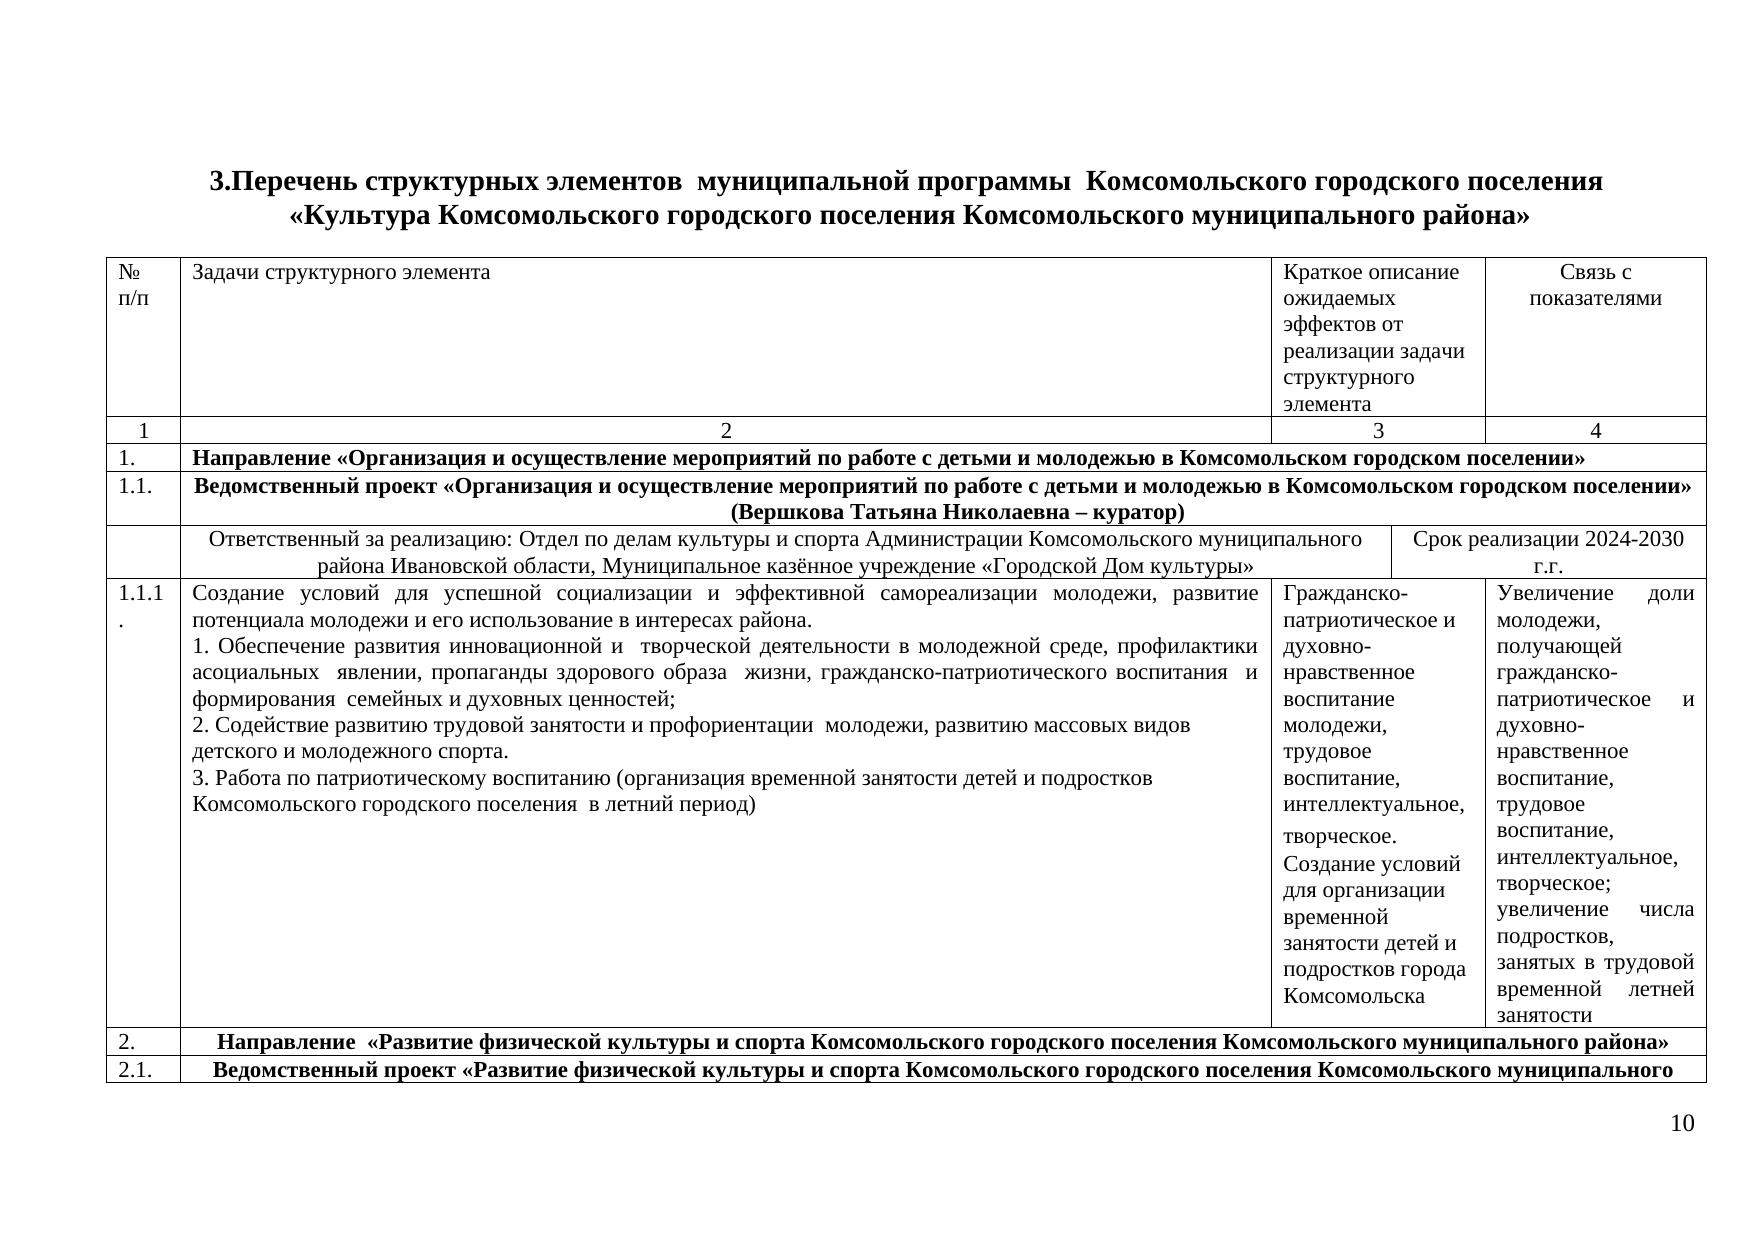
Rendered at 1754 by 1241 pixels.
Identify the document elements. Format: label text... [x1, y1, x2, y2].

table_cell 3 [1272, 417, 1485, 443]
table_cell 4 [1486, 417, 1706, 443]
table_header № п/п [107, 258, 180, 416]
table_cell Создание условий для успешной социализации и эффективной самореализации молодежи, развитие потенциала молодежи и его использование в интересах района. 1. Обеспечение развития инновационной и творческой деятельности в молодежной среде, профилактики асоциальных явлении, пропаганды здорового образа жизни, гражданско-патриотического воспитания и формирования семейных и духовных ценностей; 2. Содействие развитию трудовой занятости и профориентации молодежи, развитию массовых видов детского и молодежного спорта. 3. Работа по патриотическому воспитанию (организация временной занятости детей и подростков Комсомольского городского поселения в летний период) [181, 579, 1271, 1027]
text 3.Перечень структурных элементов муниципальной программы Комсомольского городского поселения [118, 163, 1695, 197]
table_cell Гражданско-патриотическое и духовно-нравственное воспитание молодежи, трудовое воспитание, интеллектуальное, творческое. Создание условий для организации временной занятости детей и подростков города Комсомольска [1272, 579, 1485, 1027]
table_cell 1.1.1. [107, 579, 180, 1027]
table_cell [107, 526, 180, 578]
table_header Задачи структурного элемента [181, 258, 1271, 416]
table_header Краткое описание ожидаемых эффектов от реализации задачи структурного элемента [1272, 258, 1485, 416]
table_cell 1. [107, 444, 180, 471]
table_cell Увеличение доли молодежи, получающей гражданско-патриотическое и духовно-нравственное воспитание, трудовое воспитание, интеллектуальное, творческое; увеличение числа подростков, занятых в трудовой временной летней занятости [1486, 579, 1706, 1027]
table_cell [181, 1056, 1706, 1082]
table_cell Срок реализации 2024-2030 г.г. [1392, 526, 1706, 578]
text «Культура Комсомольского городского поселения Комсомольского муниципального района» [118, 197, 1695, 230]
table_cell 2.1. [107, 1056, 180, 1082]
table_cell 2. [107, 1028, 180, 1055]
table_cell Ведомственный проект «Организация и осуществление мероприятий по работе с детьми и молодежью в Комсомольском городском поселении» (Вершкова Татьяна Николаевна – куратор) [181, 472, 1706, 524]
table_cell Направление «Развитие физической культуры и спорта Комсомольского городского поселения Комсомольского муниципального района» [181, 1028, 1706, 1055]
table_cell 1 [107, 417, 180, 443]
table_cell Направление «Организация и осуществление мероприятий по работе с детьми и молодежью в Комсомольском городском поселении» [181, 444, 1706, 471]
table_cell 1.1. [107, 472, 180, 524]
table_cell 2 [181, 417, 1271, 443]
table_header Связь с показателями [1486, 258, 1706, 416]
table_cell Ответственный за реализацию: Отдел по делам культуры и спорта Администрации Комсомольского муниципального района Ивановской области, Муниципальное казённое учреждение «Городской Дом культуры» [181, 526, 1391, 578]
